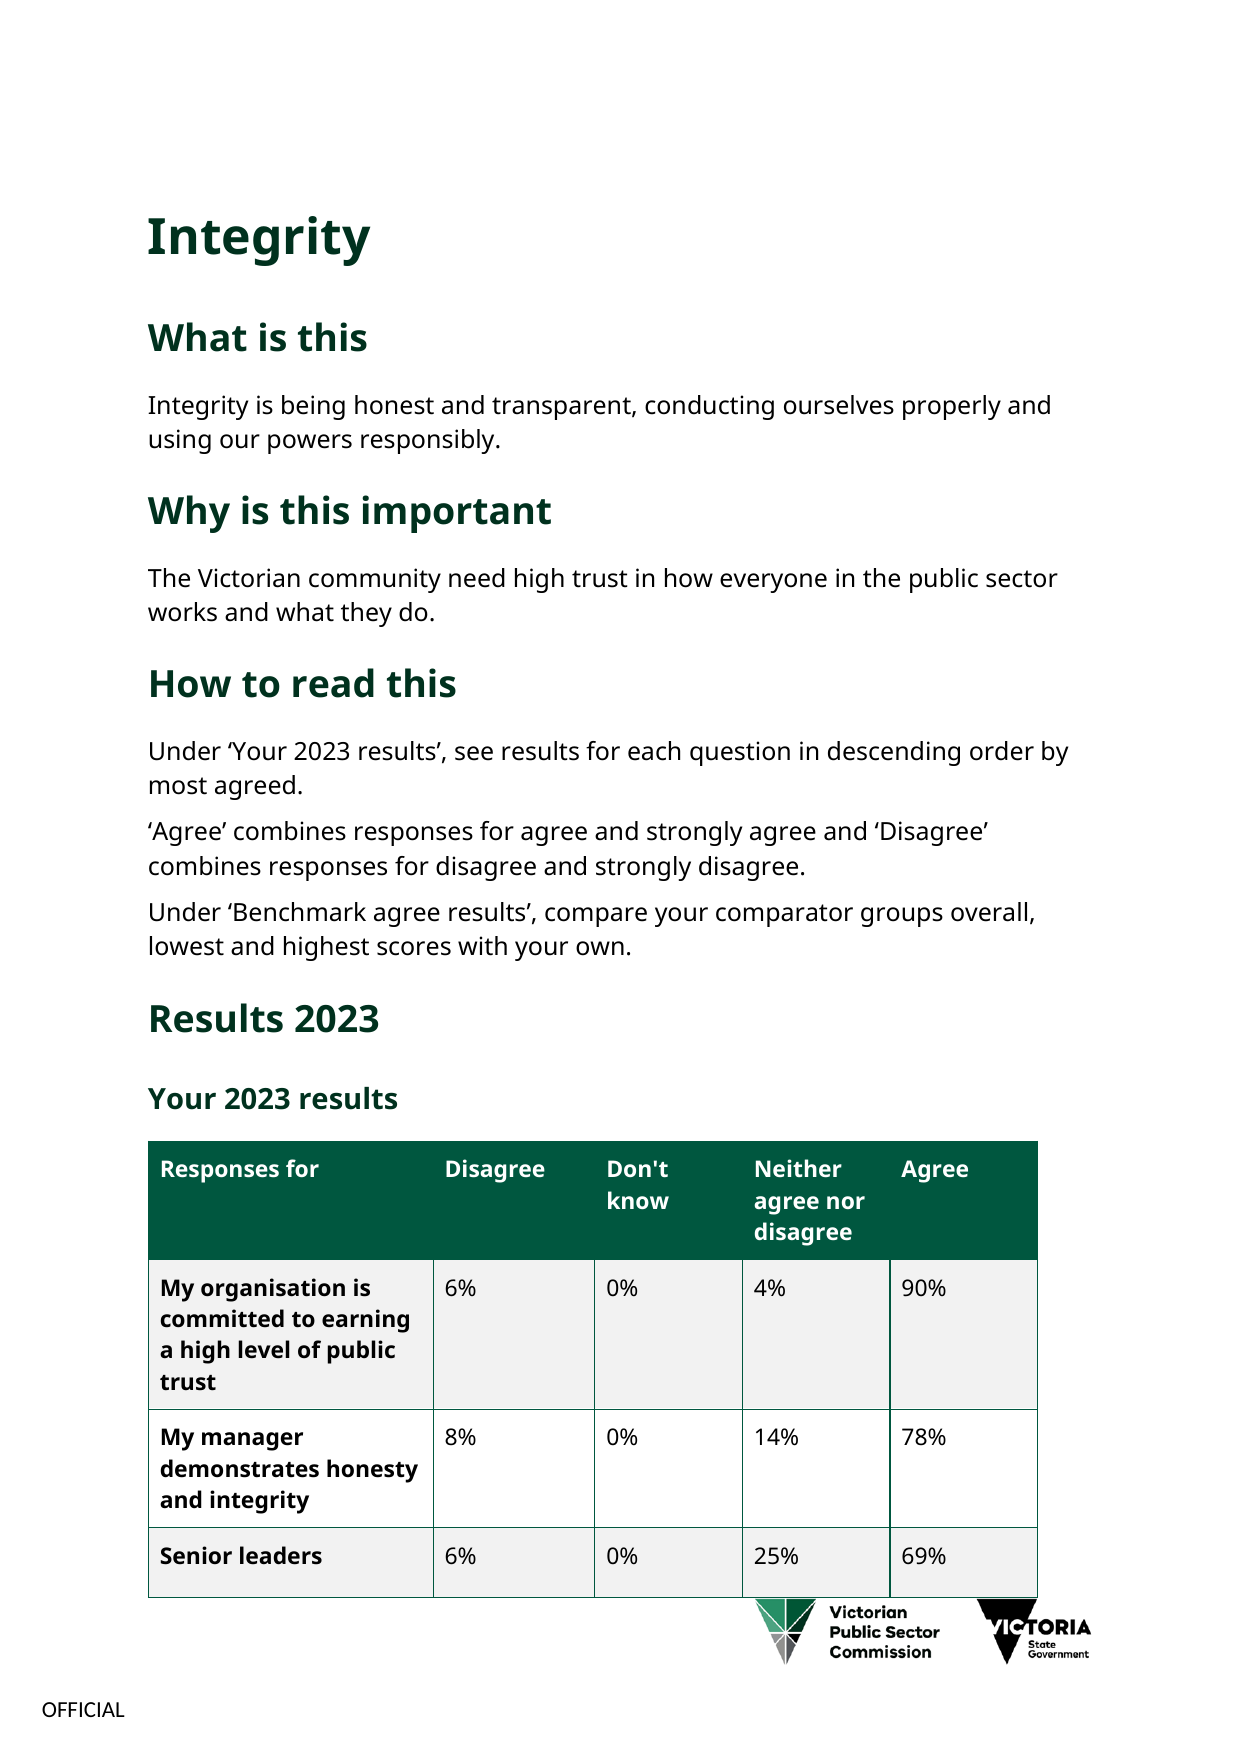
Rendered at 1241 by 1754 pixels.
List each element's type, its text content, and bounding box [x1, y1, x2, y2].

text Under ‘Your 2023 results’, see results for each question in descending order by most agreed. [148, 733, 1092, 802]
subtitle Your 2023 results [148, 1078, 1092, 1118]
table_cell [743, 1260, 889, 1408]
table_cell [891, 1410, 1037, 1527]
text ‘Agree’ combines responses for agree and strongly agree and ‘Disagree’ combines responses for disagree and strongly disagree. [148, 814, 1092, 882]
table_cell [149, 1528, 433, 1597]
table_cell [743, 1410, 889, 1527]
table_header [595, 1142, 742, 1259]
subtitle What is this [148, 311, 1092, 362]
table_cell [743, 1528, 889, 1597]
text Integrity is being honest and transparent, conducting ourselves properly and using our powers responsibly. [148, 387, 1092, 455]
text The Victorian community need high trust in how everyone in the public sector works and what they do. [148, 560, 1092, 628]
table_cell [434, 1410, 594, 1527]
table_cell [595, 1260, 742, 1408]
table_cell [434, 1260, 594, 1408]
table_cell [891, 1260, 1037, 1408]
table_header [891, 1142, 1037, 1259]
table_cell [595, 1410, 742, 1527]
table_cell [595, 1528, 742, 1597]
subtitle Results 2023 [148, 992, 1092, 1043]
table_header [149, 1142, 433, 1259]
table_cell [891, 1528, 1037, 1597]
subtitle How to read this [148, 658, 1092, 709]
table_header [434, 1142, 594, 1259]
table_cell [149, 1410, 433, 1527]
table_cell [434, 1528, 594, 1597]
picture [754, 1598, 1093, 1666]
text Under ‘Benchmark agree results’, compare your comparator groups overall, lowest and highest scores with your own. [148, 894, 1092, 963]
subtitle Why is this important [148, 484, 1092, 536]
subtitle Integrity [148, 201, 1092, 269]
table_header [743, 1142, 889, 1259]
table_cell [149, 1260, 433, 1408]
